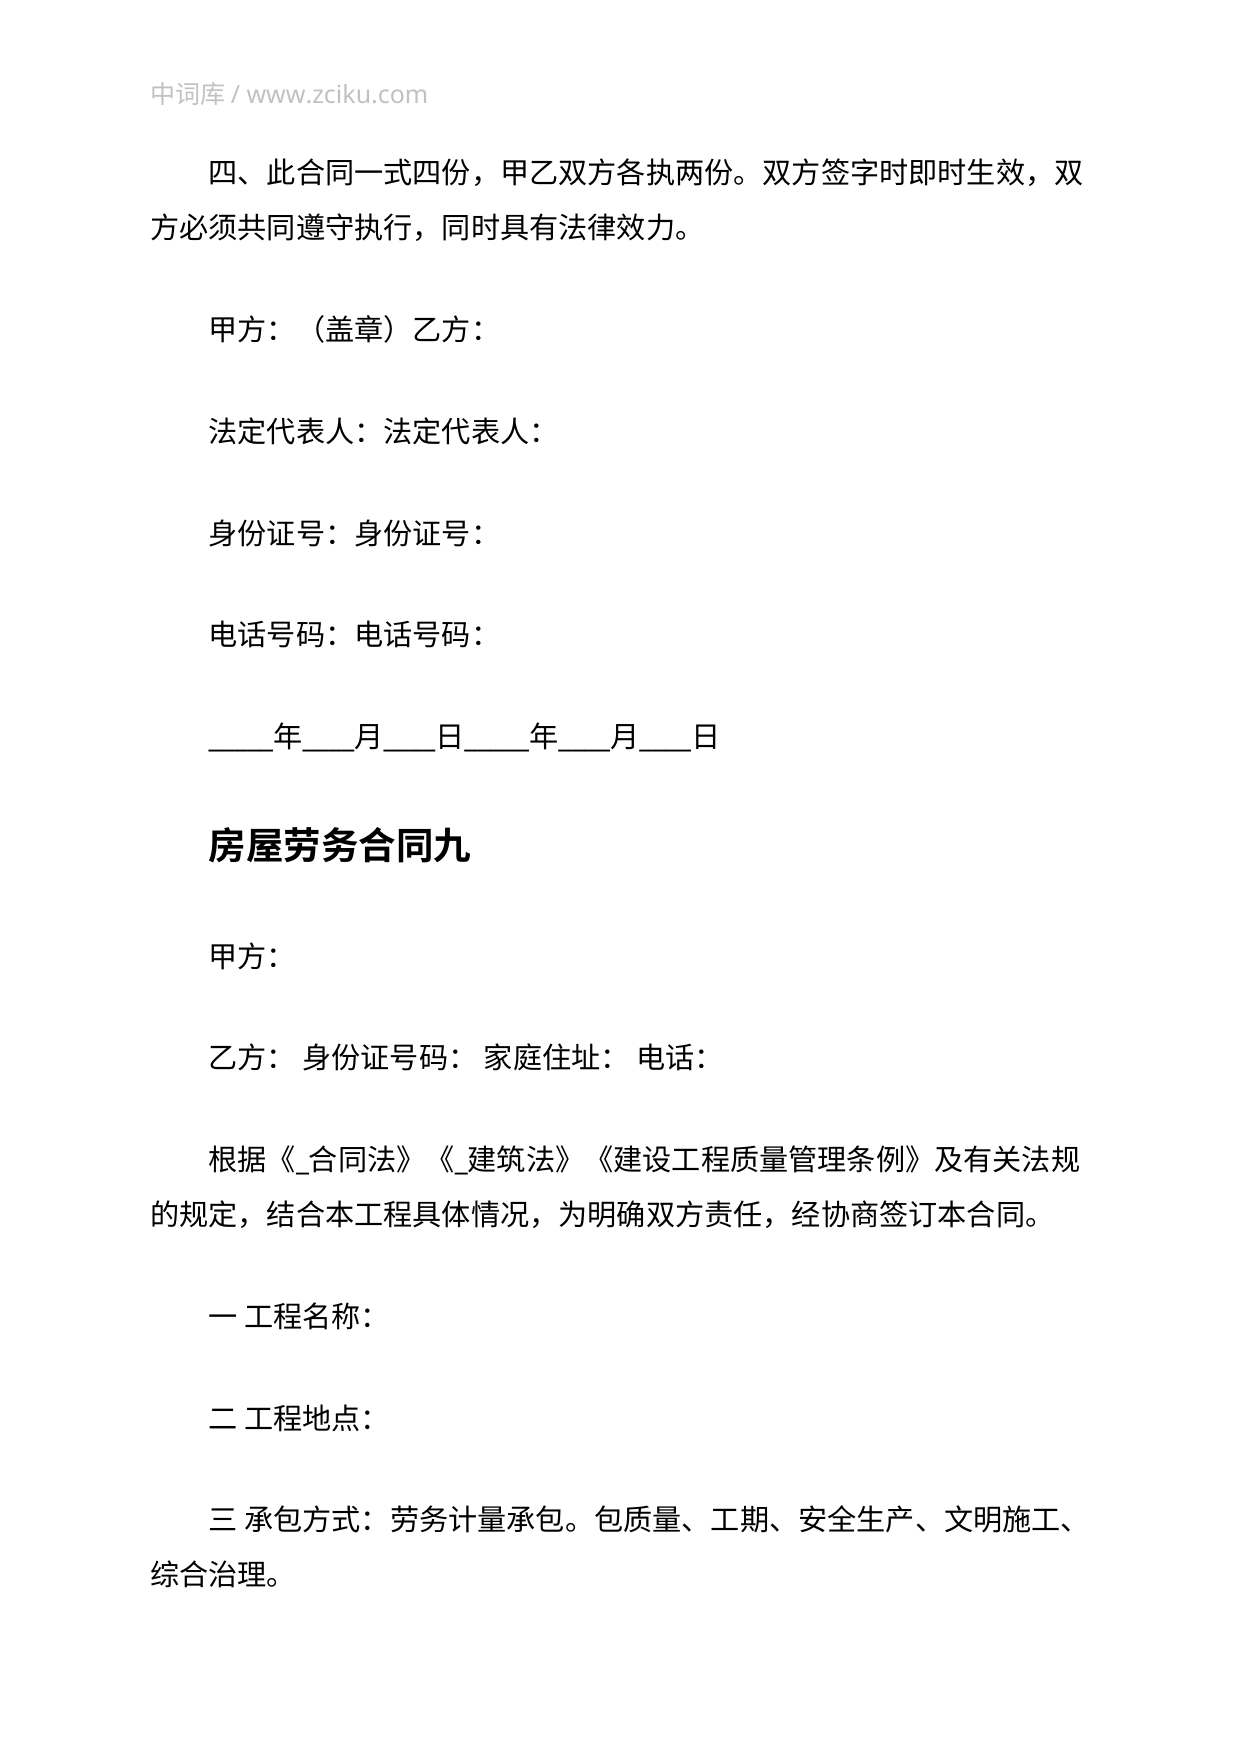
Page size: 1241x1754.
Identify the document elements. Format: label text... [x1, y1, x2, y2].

text 乙方： 身份证号码： 家庭住址： 电话： [150, 1035, 1090, 1077]
text 二 工程地点： [150, 1395, 1090, 1437]
text 房屋劳务合同九 [150, 816, 1090, 870]
text 法定代表人：法定代表人： [150, 408, 1090, 451]
text _____年____月____日_____年____月____日 [150, 714, 1090, 756]
text 一 工程名称： [150, 1293, 1090, 1336]
text 三 承包方式：劳务计量承包。包质量、工期、安全生产、文明施工、综合治理。 [150, 1497, 1090, 1594]
text 甲方：（盖章）乙方： [150, 307, 1090, 349]
text 四、此合同一式四份，甲乙双方各执两份。双方签字时即时生效，双方必须共同遵守执行，同时具有法律效力。 [150, 150, 1090, 247]
text 身份证号：身份证号： [150, 510, 1090, 552]
text 电话号码：电话号码： [150, 612, 1090, 654]
text 根据《_合同法》《_建筑法》《建设工程质量管理条例》及有关法规的规定，结合本工程具体情况，为明确双方责任，经协商签订本合同。 [150, 1137, 1090, 1234]
text 甲方： [150, 933, 1090, 975]
